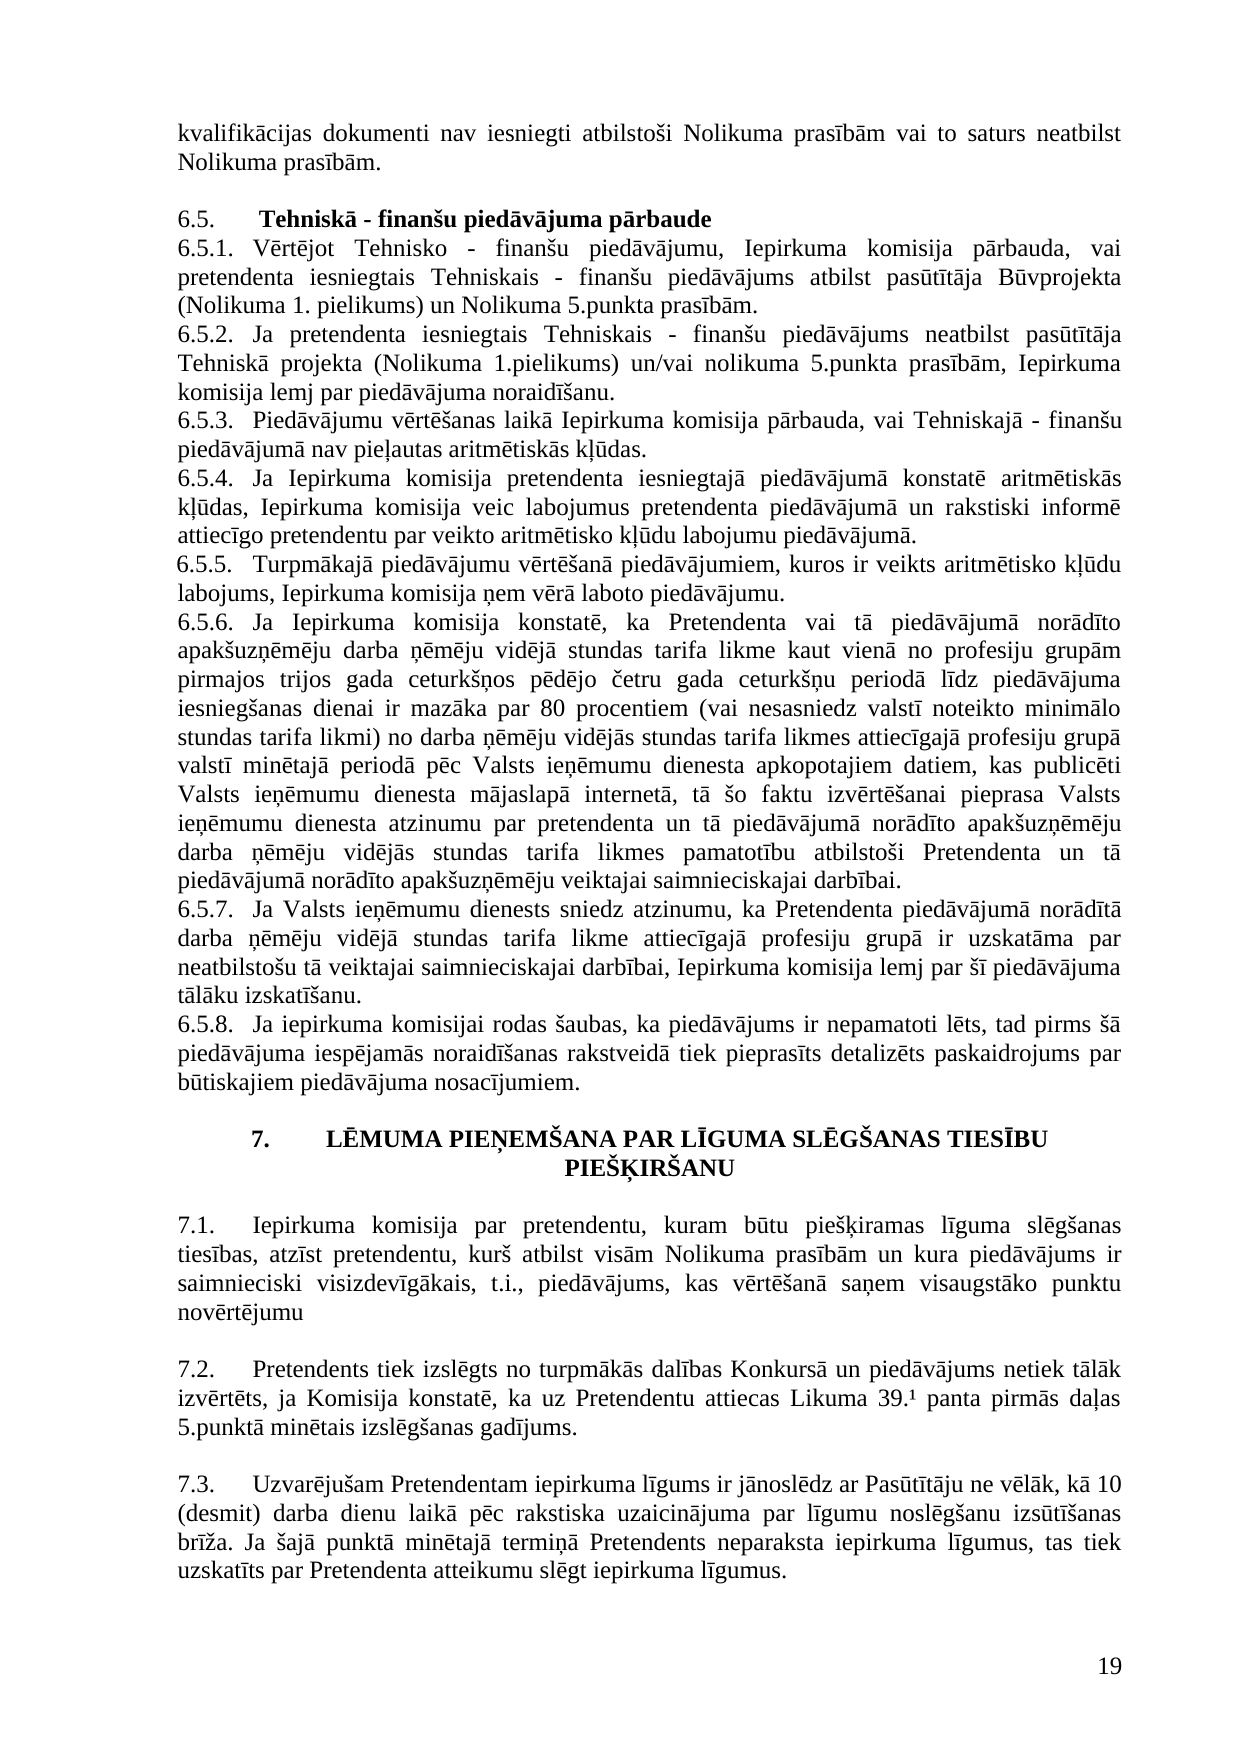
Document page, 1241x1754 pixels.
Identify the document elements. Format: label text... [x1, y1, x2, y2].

list Ja Iepirkuma komisija pretendenta iesniegtajā piedāvājumā konstatē aritmētiskās kļūdas, Iepirkuma komisija veic labojumus pretendenta piedāvājumā un rakstiski informē attiecīgo pretendentu par veikto aritmētisko kļūdu labojumu piedāvājumā. [177, 463, 1122, 549]
list Piedāvājumu vērtēšanas laikā Iepirkuma komisija pārbauda, vai Tehniskajā - finanšu piedāvājumā nav pieļautas aritmētiskās kļūdas. [177, 406, 1122, 463]
list Pretendents tiek izslēgts no turpmākās dalības Konkursā un piedāvājums netiek tālāk izvērtēts, ja Komisija konstatē, ka uz Pretendentu attiecas Likuma 39.¹ panta pirmās daļas 5.punktā minētais izslēgšanas gadījums. [177, 1354, 1122, 1441]
list Tehniskā - finanšu piedāvājuma pārbaude [177, 204, 1122, 233]
list Uzvarējušam Pretendentam iepirkuma līgums ir jānoslēdz ar Pasūtītāju ne vēlāk, kā 10 (desmit) darba dienu laikā pēc rakstiska uzaicinājuma par līgumu noslēgšanu izsūtīšanas brīža. Ja šajā punktā minētajā termiņā Pretendents neparaksta iepirkuma līgumus, tas tiek uzskatīts par Pretendenta atteikumu slēgt iepirkuma līgumus. [177, 1469, 1122, 1584]
list Turpmākajā piedāvājumu vērtēšanā piedāvājumiem, kuros ir veikts aritmētisko kļūdu labojums, Iepirkuma komisija ņem vērā laboto piedāvājumu. [176, 549, 1122, 607]
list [177, 118, 1122, 176]
list Lēmuma pieņemšana par līguma slēgšanas tiesību piešķiršanu [177, 1124, 1122, 1182]
list Ja iepirkuma komisijai rodas šaubas, ka piedāvājums ir nepamatoti lēts, tad pirms šā piedāvājuma iespējamās noraidīšanas rakstveidā tiek pieprasīts detalizēts paskaidrojums par būtiskajiem piedāvājuma nosacījumiem. [177, 1009, 1122, 1096]
list Ja pretendenta iesniegtais Tehniskais - finanšu piedāvājums neatbilst pasūtītāja Tehniskā projekta (Nolikuma 1.pielikums) un/vai nolikuma 5.punkta prasībām, Iepirkuma komisija lemj par piedāvājuma noraidīšanu. [177, 319, 1122, 406]
list Iepirkuma komisija par pretendentu, kuram būtu piešķiramas līguma slēgšanas tiesības, atzīst pretendentu, kurš atbilst visām Nolikuma prasībām un kura piedāvājums ir saimnieciski visizdevīgākais, t.i., piedāvājums, kas vērtēšanā saņem visaugstāko punktu novērtējumu [177, 1211, 1122, 1326]
list Ja Iepirkuma komisija konstatē, ka Pretendenta vai tā piedāvājumā norādīto apakšuzņēmēju darba ņēmēju vidējā stundas tarifa likme kaut vienā no profesiju grupām pirmajos trijos gada ceturkšņos pēdējo četru gada ceturkšņu periodā līdz piedāvājuma iesniegšanas dienai ir mazāka par 80 procentiem (vai nesasniedz valstī noteikto minimālo stundas tarifa likmi) no darba ņēmēju vidējās stundas tarifa likmes attiecīgajā profesiju grupā valstī minētajā periodā pēc Valsts ieņēmumu dienesta apkopotajiem datiem, kas publicēti Valsts ieņēmumu dienesta mājaslapā internetā, tā šo faktu izvērtēšanai pieprasa Valsts ieņēmumu dienesta atzinumu par pretendenta un tā piedāvājumā norādīto apakšuzņēmēju darba ņēmēju vidējās stundas tarifa likmes pamatotību atbilstoši Pretendenta un tā piedāvājumā norādīto apakšuzņēmēju veiktajai saimnieciskajai darbībai. [177, 607, 1122, 894]
list Ja Valsts ieņēmumu dienests sniedz atzinumu, ka Pretendenta piedāvājumā norādītā darba ņēmēju vidējā stundas tarifa likme attiecīgajā profesiju grupā ir uzskatāma par neatbilstošu tā veiktajai saimnieciskajai darbībai, Iepirkuma komisija lemj par šī piedāvājuma tālāku izskatīšanu. [177, 894, 1122, 1009]
list Vērtējot Tehnisko - finanšu piedāvājumu, Iepirkuma komisija pārbauda, vai pretendenta iesniegtais Tehniskais - finanšu piedāvājums atbilst pasūtītāja Būvprojekta (Nolikuma 1. pielikums) un Nolikuma 5.punkta prasībām. [177, 233, 1122, 319]
